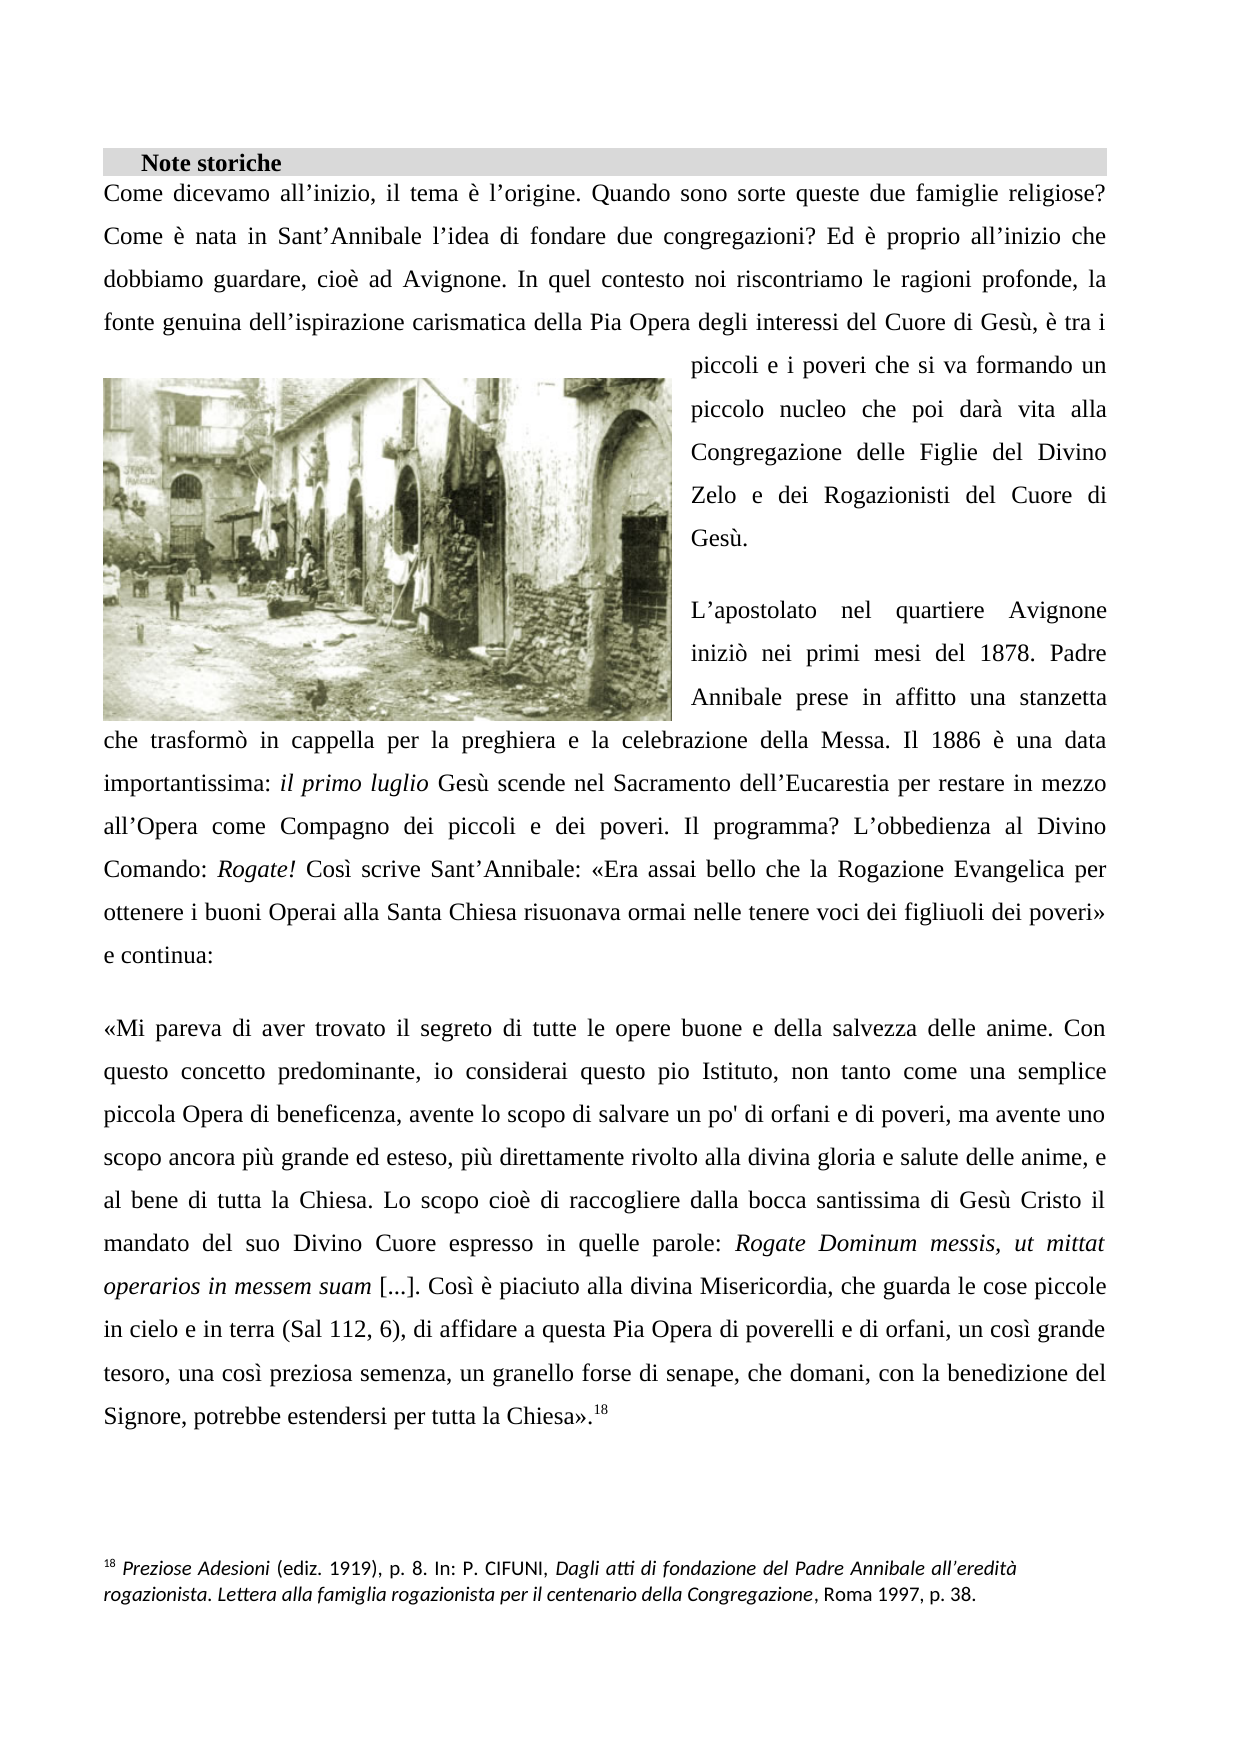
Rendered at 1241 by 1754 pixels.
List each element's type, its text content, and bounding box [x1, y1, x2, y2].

text Note storiche [103, 148, 1107, 176]
text «Mi pareva di aver trovato il segreto di tutte le opere buone e della salvezza delle anime. Con questo concetto predominante, io considerai questo pio Istituto, non tanto come una semplice piccola Opera di beneficenza, avente lo scopo di salvare un po' di orfani e di poveri, ma avente uno scopo ancora più grande ed esteso, più direttamente rivolto alla divina gloria e salute delle anime, e al bene di tutta la Chiesa. Lo scopo cioè di raccogliere dalla bocca santissima di Gesù Cristo il mandato del suo Divino Cuore espresso in quelle parole: Rogate Dominum messis, ut mittat operarios in messem suam [...]. Così è piaciuto alla divina Misericordia, che guarda le cose piccole in cielo e in terra (Sal 112, 6), di affidare a questa Pia Opera di poverelli e di orfani, un così grande tesoro, una così preziosa semenza, un granello forse di senape, che domani, con la benedizione del Signore, potrebbe estendersi per tutta la Chiesa». [103, 1013, 1107, 1429]
picture [103, 378, 672, 721]
text Come dicevamo all’inizio, il tema è l’origine. Quando sono sorte queste due famiglie religiose? Come è nata in Sant’Annibale l’idea di fondare due congregazioni? Ed è proprio all’inizio che dobbiamo guardare, cioè ad Avignone. In quel contesto noi riscontriamo le ragioni profonde, la fonte genuina dell’ispirazione carismatica della Pia Opera degli interessi del Cuore di Gesù, è tra i piccoli e i poveri che si va formando un piccolo nucleo che poi darà vita alla Congregazione delle Figlie del Divino Zelo e dei Rogazionisti del Cuore di Gesù. [103, 178, 1107, 552]
text L’apostolato nel quartiere Avignone iniziò nei primi mesi del 1878. Padre Annibale prese in affitto una stanzetta che trasformò in cappella per la preghiera e la celebrazione della Messa. Il 1886 è una data importantissima: il primo luglio Gesù scende nel Sacramento dell’Eucarestia per restare in mezzo all’Opera come Compagno dei piccoli e dei poveri. Il programma? L’obbedienza al Divino Comando: Rogate! Così scrive Sant’Annibale: «Era assai bello che la Rogazione Evangelica per ottenere i buoni Operai alla Santa Chiesa risuonava ormai nelle tenere voci dei figliuoli dei poveri» e continua: [103, 595, 1107, 969]
